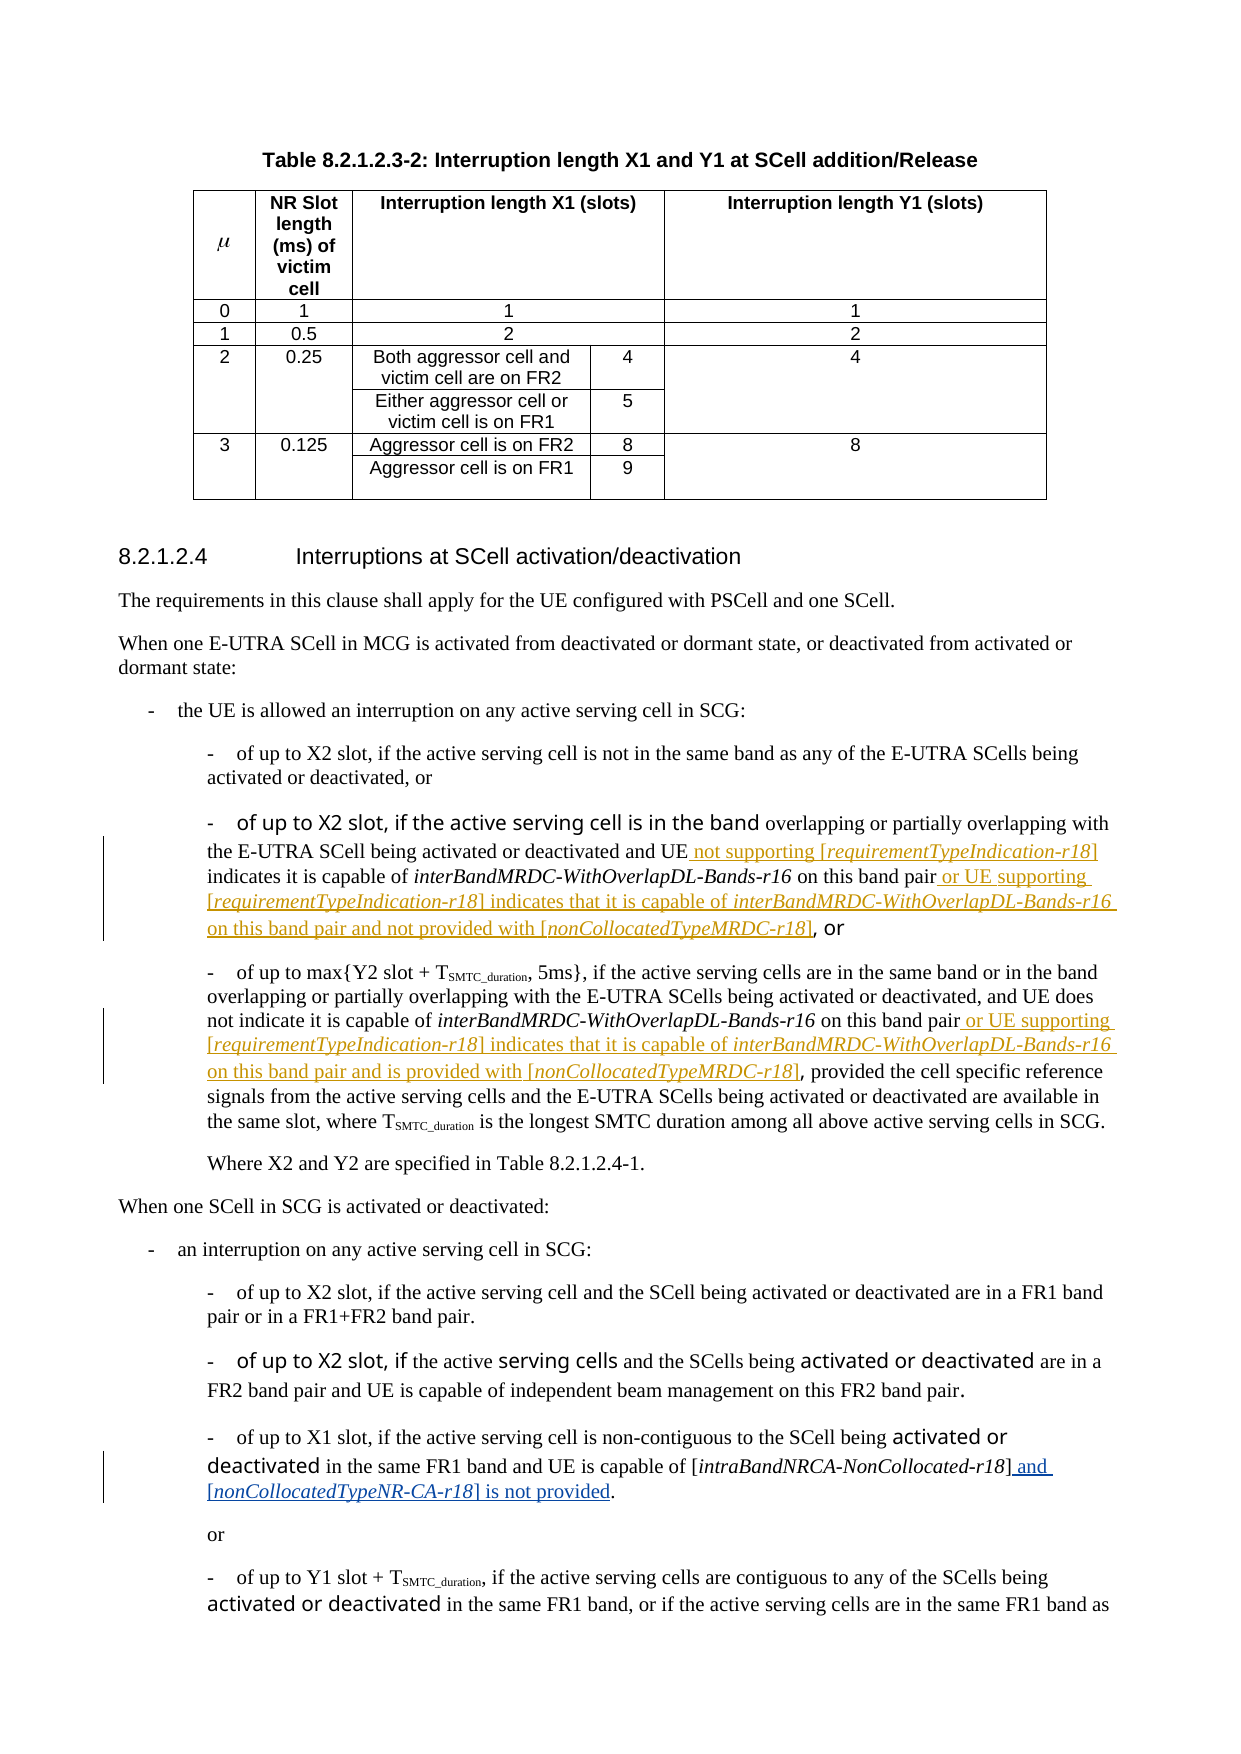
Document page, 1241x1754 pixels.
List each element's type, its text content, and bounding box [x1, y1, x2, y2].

table_cell 9 [591, 456, 664, 499]
table_cell Aggressor cell is on FR1 [353, 456, 590, 499]
text Where X2 and Y2 are specified in Table 8.2.1.2.4-1. [207, 1151, 1122, 1175]
text - the UE is allowed an interruption on any active serving cell in SCG: [148, 698, 1122, 722]
subtitle 8.2.1.2.4 Interruptions at SCell activation/deactivation [118, 543, 1122, 569]
table_cell 5 [591, 390, 664, 433]
table_cell 8 [665, 434, 1046, 455]
text - of up to X2 slot, if the active serving cell and the SCell being activated or deactivated are in a FR1 band pair or in a FR1+FR2 band pair. [207, 1280, 1122, 1328]
table_cell Either aggressor cell or victim cell is on FR1 [353, 390, 590, 433]
table_header Interruption length X1 (slots) [353, 191, 664, 299]
table_cell [665, 455, 1046, 499]
text - of up to X2 slot, if the active serving cells and the SCells being activated or deactivated are in a FR2 band pair and UE is capable of independent beam management on this FR2 band pair. [207, 1347, 1122, 1403]
table_cell 1 [194, 323, 255, 344]
table_cell 3 [194, 434, 255, 455]
text The requirements in this clause shall apply for the UE configured with PSCell and one SCell. [118, 588, 1122, 612]
table_cell 0 [194, 300, 255, 322]
table_cell 0.5 [256, 323, 352, 344]
text - of up to X2 slot, if the active serving cell is not in the same band as any of the E-UTRA SCells being activated or deactivated, or [207, 741, 1122, 789]
table_cell Aggressor cell is on FR2 [353, 434, 590, 455]
text - an interruption on any active serving cell in SCG: [148, 1237, 1122, 1261]
table_header [194, 191, 255, 299]
text When one SCell in SCG is activated or deactivated: [118, 1194, 1122, 1218]
table_cell 1 [353, 300, 664, 322]
text - of up to X2 slot, if the active serving cell is in the band overlapping or partially overlapping with the E-UTRA SCell being activated or deactivated and UE indicates it is capable of interBandMRDC-WithOverlapDL-Bands-r16 on this band pair, or [207, 808, 1122, 941]
text Table 8.2.1.2.3-2: Interruption length X1 and Y1 at SCell addition/Release [118, 148, 1122, 172]
table_cell 1 [256, 300, 352, 322]
table_cell [665, 389, 1046, 433]
table_cell [256, 455, 352, 499]
table_cell 2 [194, 346, 255, 389]
table_cell [194, 389, 255, 433]
table_cell Both aggressor cell and victim cell are on FR2 [353, 346, 590, 389]
table_header NR Slot length (ms) of victim cell [256, 191, 352, 299]
text or [207, 1522, 1122, 1546]
text When one E-UTRA SCell in MCG is activated from deactivated or dormant state, or deactivated from activated or dormant state: [118, 631, 1122, 679]
text - of up to max{Y2 slot + TSMTC_duration, 5ms}, if the active serving cells are in the same band or in the band overlapping or partially overlapping with the E-UTRA SCells being activated or deactivated, and UE does not indicate it is capable of interBandMRDC-WithOverlapDL-Bands-r16 on this band pair, provided the cell specific reference signals from the active serving cells and the E-UTRA SCells being activated or deactivated are available in the same slot, where TSMTC_duration is the longest SMTC duration among all above active serving cells in SCG. [207, 960, 1122, 1133]
table_cell 8 [591, 434, 664, 455]
table_cell [194, 455, 255, 499]
table_cell 4 [591, 346, 664, 389]
table_cell 4 [665, 346, 1046, 389]
text - of up to X1 slot, if the active serving cell is non-contiguous to the SCell being activated or deactivated in the same FR1 band and UE is capable of [intraBandNRCA-NonCollocated-r18]. [207, 1422, 1122, 1503]
table_cell [256, 389, 352, 433]
table_cell 2 [665, 323, 1046, 344]
table_cell 1 [665, 300, 1046, 322]
table_cell 0.25 [256, 346, 352, 389]
table_cell 0.125 [256, 434, 352, 455]
table_cell 2 [353, 323, 664, 344]
table_header Interruption length Y1 (slots) [665, 191, 1046, 299]
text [207, 1565, 1122, 1617]
